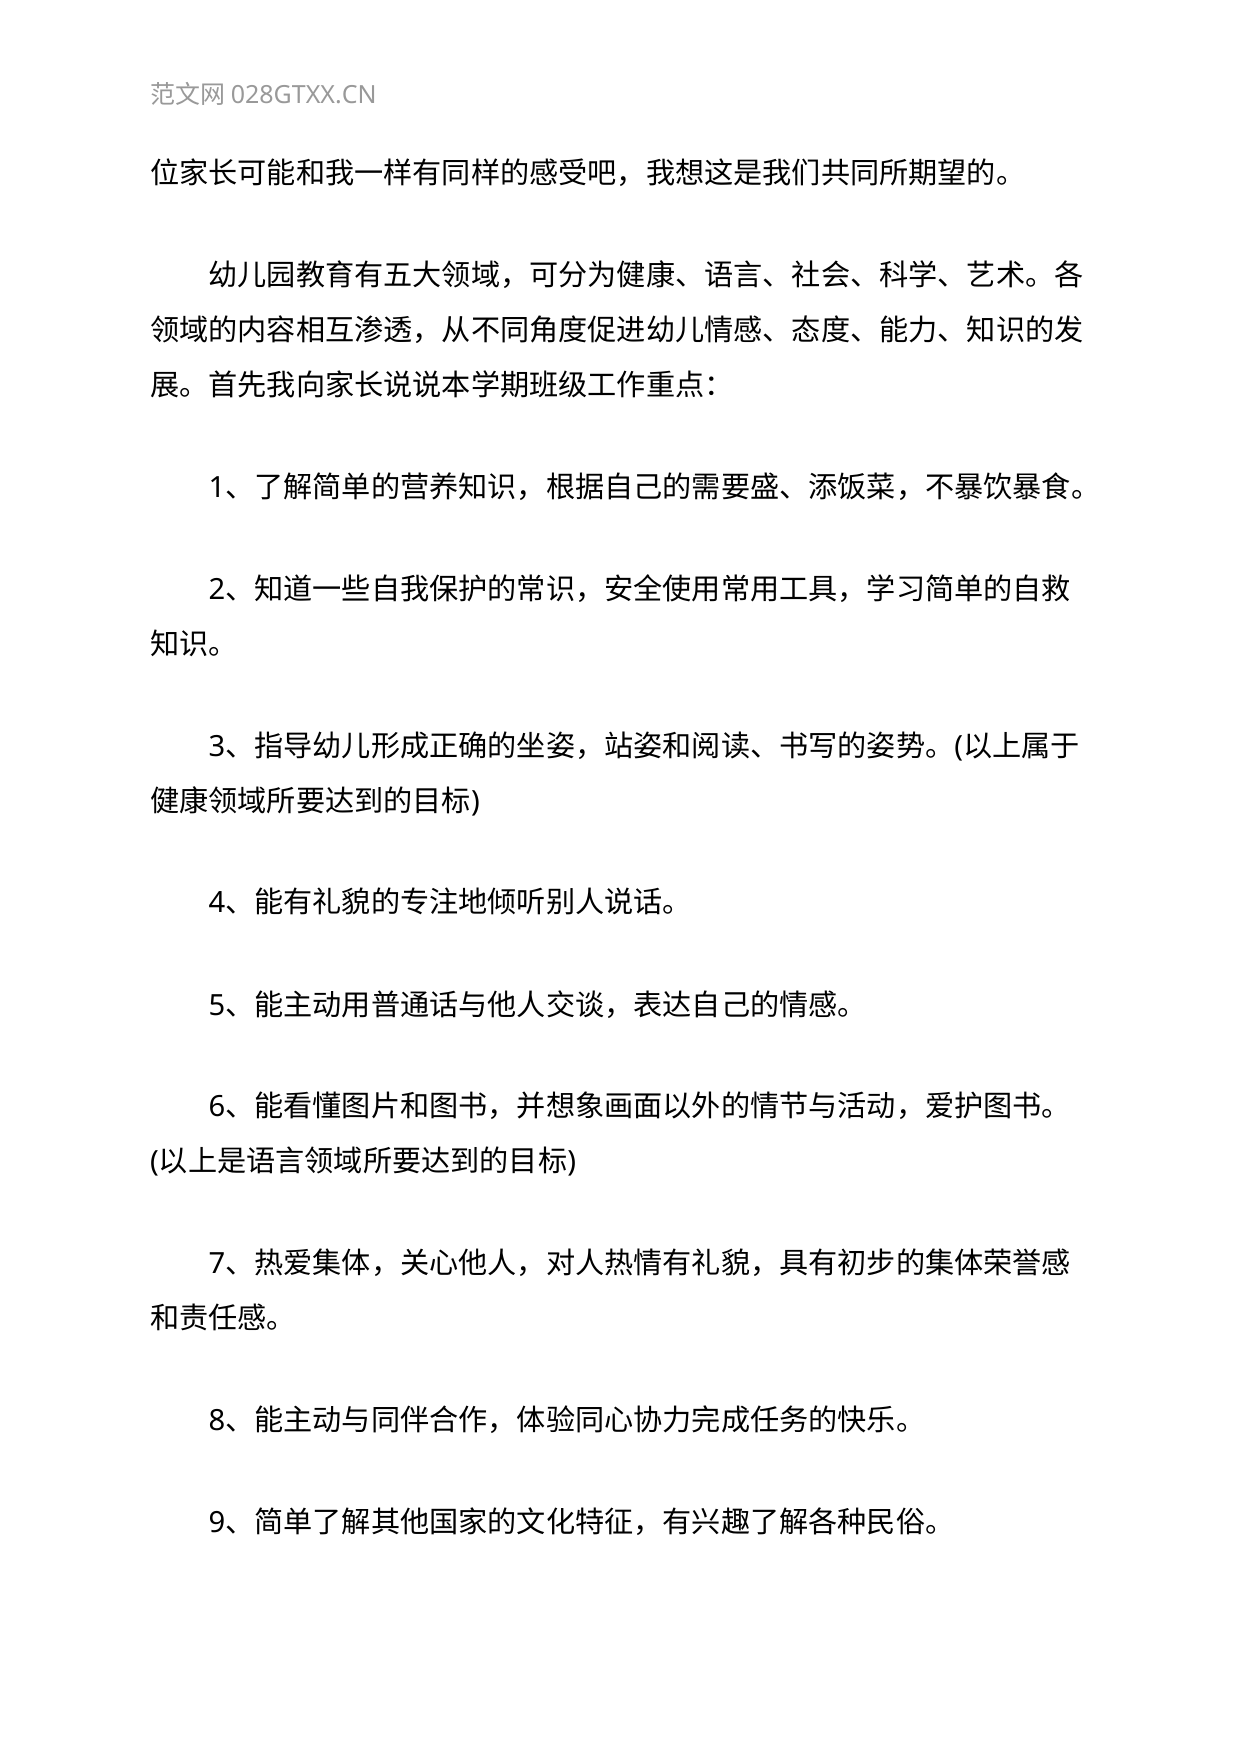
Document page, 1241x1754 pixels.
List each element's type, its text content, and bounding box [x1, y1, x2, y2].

text 7、热爱集体，关心他人，对人热情有礼貌，具有初步的集体荣誉感和责任感。 [150, 1240, 1090, 1337]
text 4、能有礼貌的专注地倾听别人说话。 [150, 879, 1090, 921]
text 8、能主动与同伴合作，体验同心协力完成任务的快乐。 [150, 1397, 1090, 1439]
text 2、知道一些自我保护的常识，安全使用常用工具，学习简单的自救知识。 [150, 565, 1090, 663]
text 1、了解简单的营养知识，根据自己的需要盛、添饭菜，不暴饮暴食。 [150, 463, 1090, 506]
text 9、简单了解其他国家的文化特征，有兴趣了解各种民俗。 [150, 1499, 1090, 1541]
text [150, 150, 1090, 192]
text 5、能主动用普通话与他人交谈，表达自己的情感。 [150, 981, 1090, 1023]
text 幼儿园教育有五大领域，可分为健康、语言、社会、科学、艺术。各领域的内容相互渗透，从不同角度促进幼儿情感、态度、能力、知识的发展。首先我向家长说说本学期班级工作重点： [150, 252, 1090, 404]
text 3、指导幼儿形成正确的坐姿，站姿和阅读、书写的姿势。(以上属于健康领域所要达到的目标) [150, 722, 1090, 819]
text 6、能看懂图片和图书，并想象画面以外的情节与活动，爱护图书。(以上是语言领域所要达到的目标) [150, 1083, 1090, 1180]
